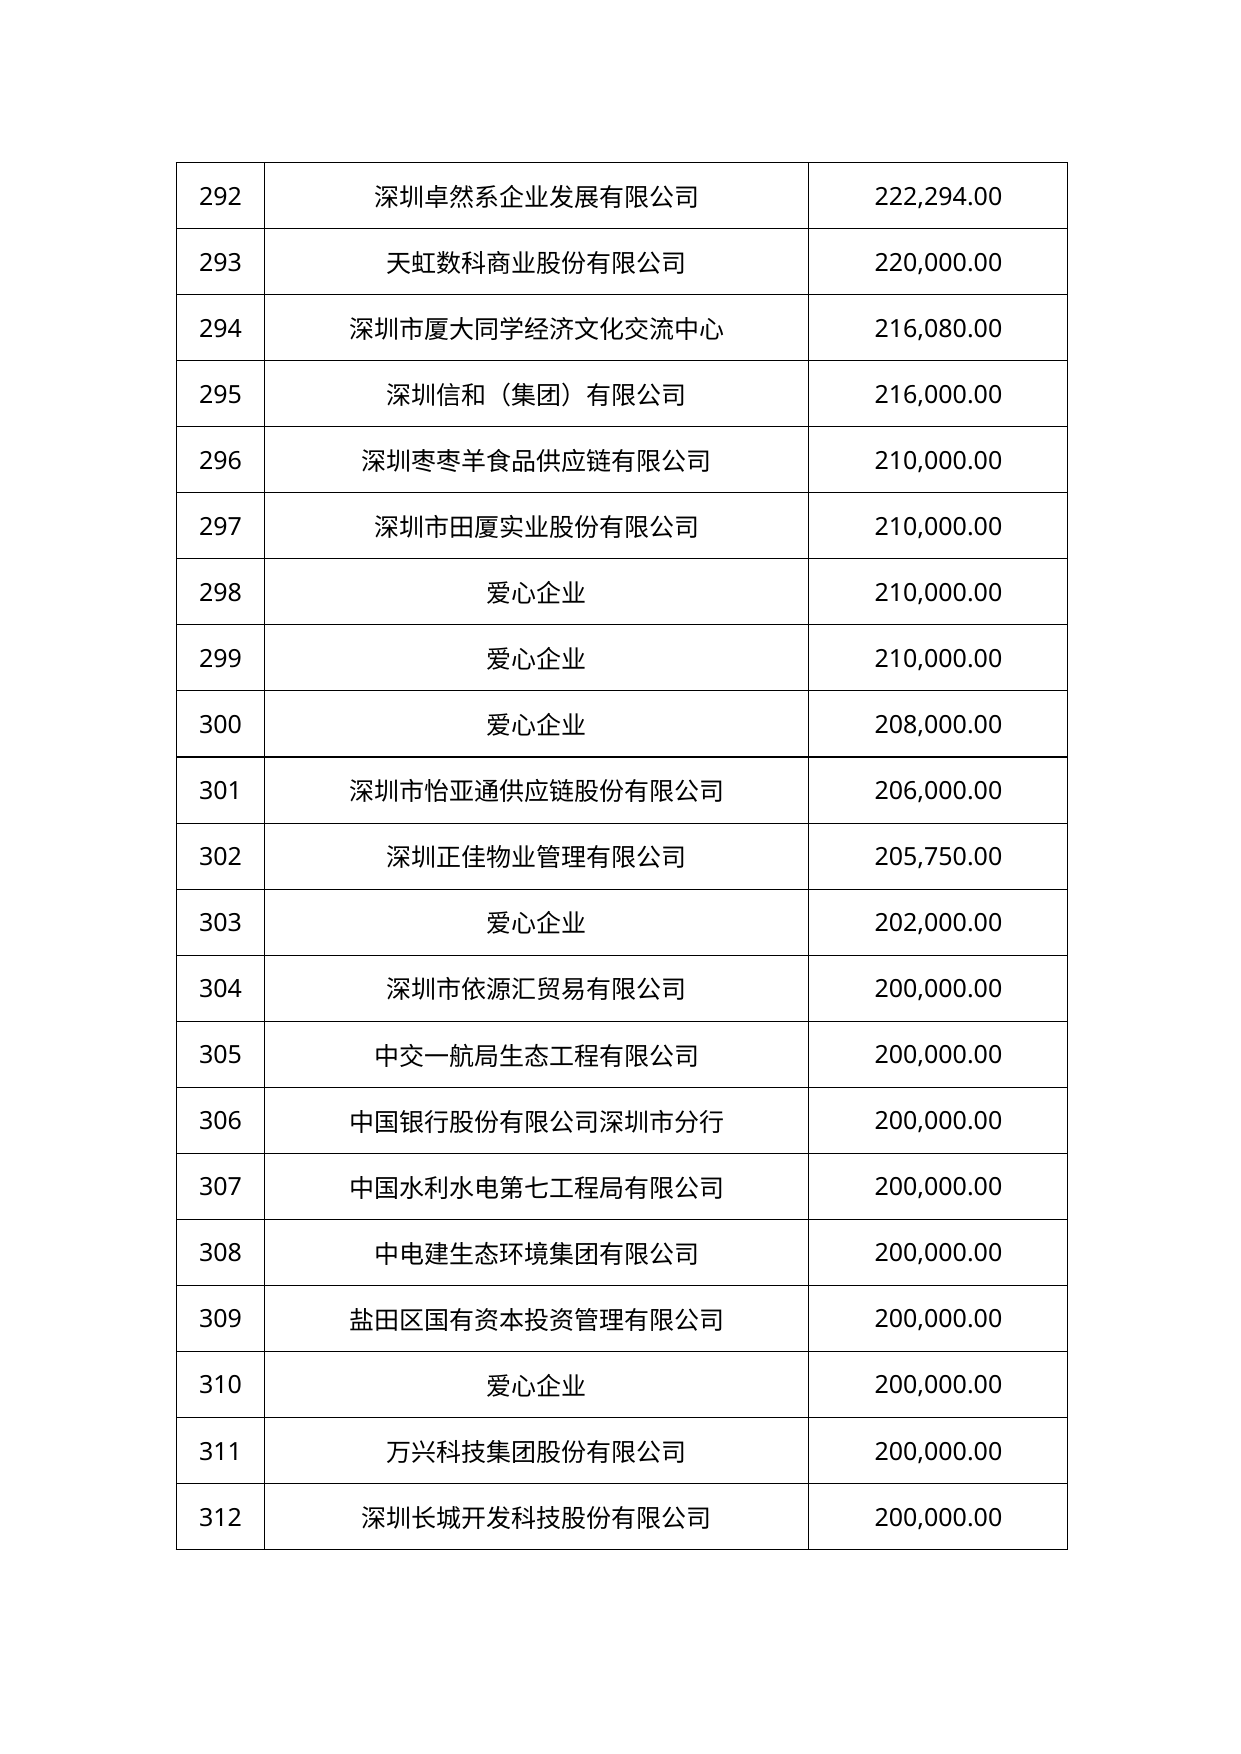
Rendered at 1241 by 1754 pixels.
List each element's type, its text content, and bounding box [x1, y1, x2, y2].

table_cell 208,000.00 [809, 691, 1067, 756]
table_cell 深圳市依源汇贸易有限公司 [265, 956, 808, 1021]
table_cell 中交一航局生态工程有限公司 [265, 1022, 808, 1087]
table_cell 210,000.00 [809, 493, 1067, 558]
table_cell 200,000.00 [809, 1286, 1067, 1351]
table_cell 310 [177, 1352, 264, 1417]
table_cell 216,000.00 [809, 361, 1067, 426]
table_cell 210,000.00 [809, 427, 1067, 492]
table_cell 深圳枣枣羊食品供应链有限公司 [265, 427, 808, 492]
table_cell 210,000.00 [809, 625, 1067, 690]
table_cell 深圳卓然系企业发展有限公司 [265, 163, 808, 228]
table_cell 盐田区国有资本投资管理有限公司 [265, 1286, 808, 1351]
table_cell 中国银行股份有限公司深圳市分行 [265, 1088, 808, 1153]
table_cell 万兴科技集团股份有限公司 [265, 1418, 808, 1483]
table_cell 312 [177, 1484, 264, 1549]
table_cell 天虹数科商业股份有限公司 [265, 229, 808, 294]
table_cell 深圳正佳物业管理有限公司 [265, 824, 808, 888]
table_cell 307 [177, 1154, 264, 1219]
table_cell 222,294.00 [809, 163, 1067, 228]
table_cell 303 [177, 890, 264, 954]
table_cell 210,000.00 [809, 559, 1067, 624]
table_cell 206,000.00 [809, 758, 1067, 822]
table_cell 216,080.00 [809, 295, 1067, 360]
table_cell 中国水利水电第七工程局有限公司 [265, 1154, 808, 1219]
table_cell 202,000.00 [809, 890, 1067, 954]
table_cell 深圳市田厦实业股份有限公司 [265, 493, 808, 558]
table_cell 309 [177, 1286, 264, 1351]
table_cell 294 [177, 295, 264, 360]
table_cell 深圳长城开发科技股份有限公司 [265, 1484, 808, 1549]
table_cell 200,000.00 [809, 1154, 1067, 1219]
table_cell 深圳市厦大同学经济文化交流中心 [265, 295, 808, 360]
table_cell 爱心企业 [265, 1352, 808, 1417]
table_cell 292 [177, 163, 264, 228]
table_cell 爱心企业 [265, 691, 808, 756]
table_cell 311 [177, 1418, 264, 1483]
table_cell 爱心企业 [265, 559, 808, 624]
table_cell 200,000.00 [809, 1220, 1067, 1285]
table_cell 220,000.00 [809, 229, 1067, 294]
table_cell 200,000.00 [809, 1352, 1067, 1417]
table_cell 298 [177, 559, 264, 624]
table_cell 304 [177, 956, 264, 1021]
table_cell 302 [177, 824, 264, 888]
table_cell 306 [177, 1088, 264, 1153]
table_cell 295 [177, 361, 264, 426]
table_cell 200,000.00 [809, 1484, 1067, 1549]
table_cell 297 [177, 493, 264, 558]
table_cell 深圳市怡亚通供应链股份有限公司 [265, 758, 808, 822]
table_cell 299 [177, 625, 264, 690]
table_cell 300 [177, 691, 264, 756]
table_cell 296 [177, 427, 264, 492]
table_cell 301 [177, 758, 264, 822]
table_cell 200,000.00 [809, 956, 1067, 1021]
table_cell 中电建生态环境集团有限公司 [265, 1220, 808, 1285]
table_cell 305 [177, 1022, 264, 1087]
table_cell 205,750.00 [809, 824, 1067, 888]
table_cell 200,000.00 [809, 1022, 1067, 1087]
table_cell 爱心企业 [265, 625, 808, 690]
table_cell 爱心企业 [265, 890, 808, 954]
table_cell 308 [177, 1220, 264, 1285]
table_cell 293 [177, 229, 264, 294]
table_cell 200,000.00 [809, 1088, 1067, 1153]
table_cell 深圳信和（集团）有限公司 [265, 361, 808, 426]
table_cell 200,000.00 [809, 1418, 1067, 1483]
